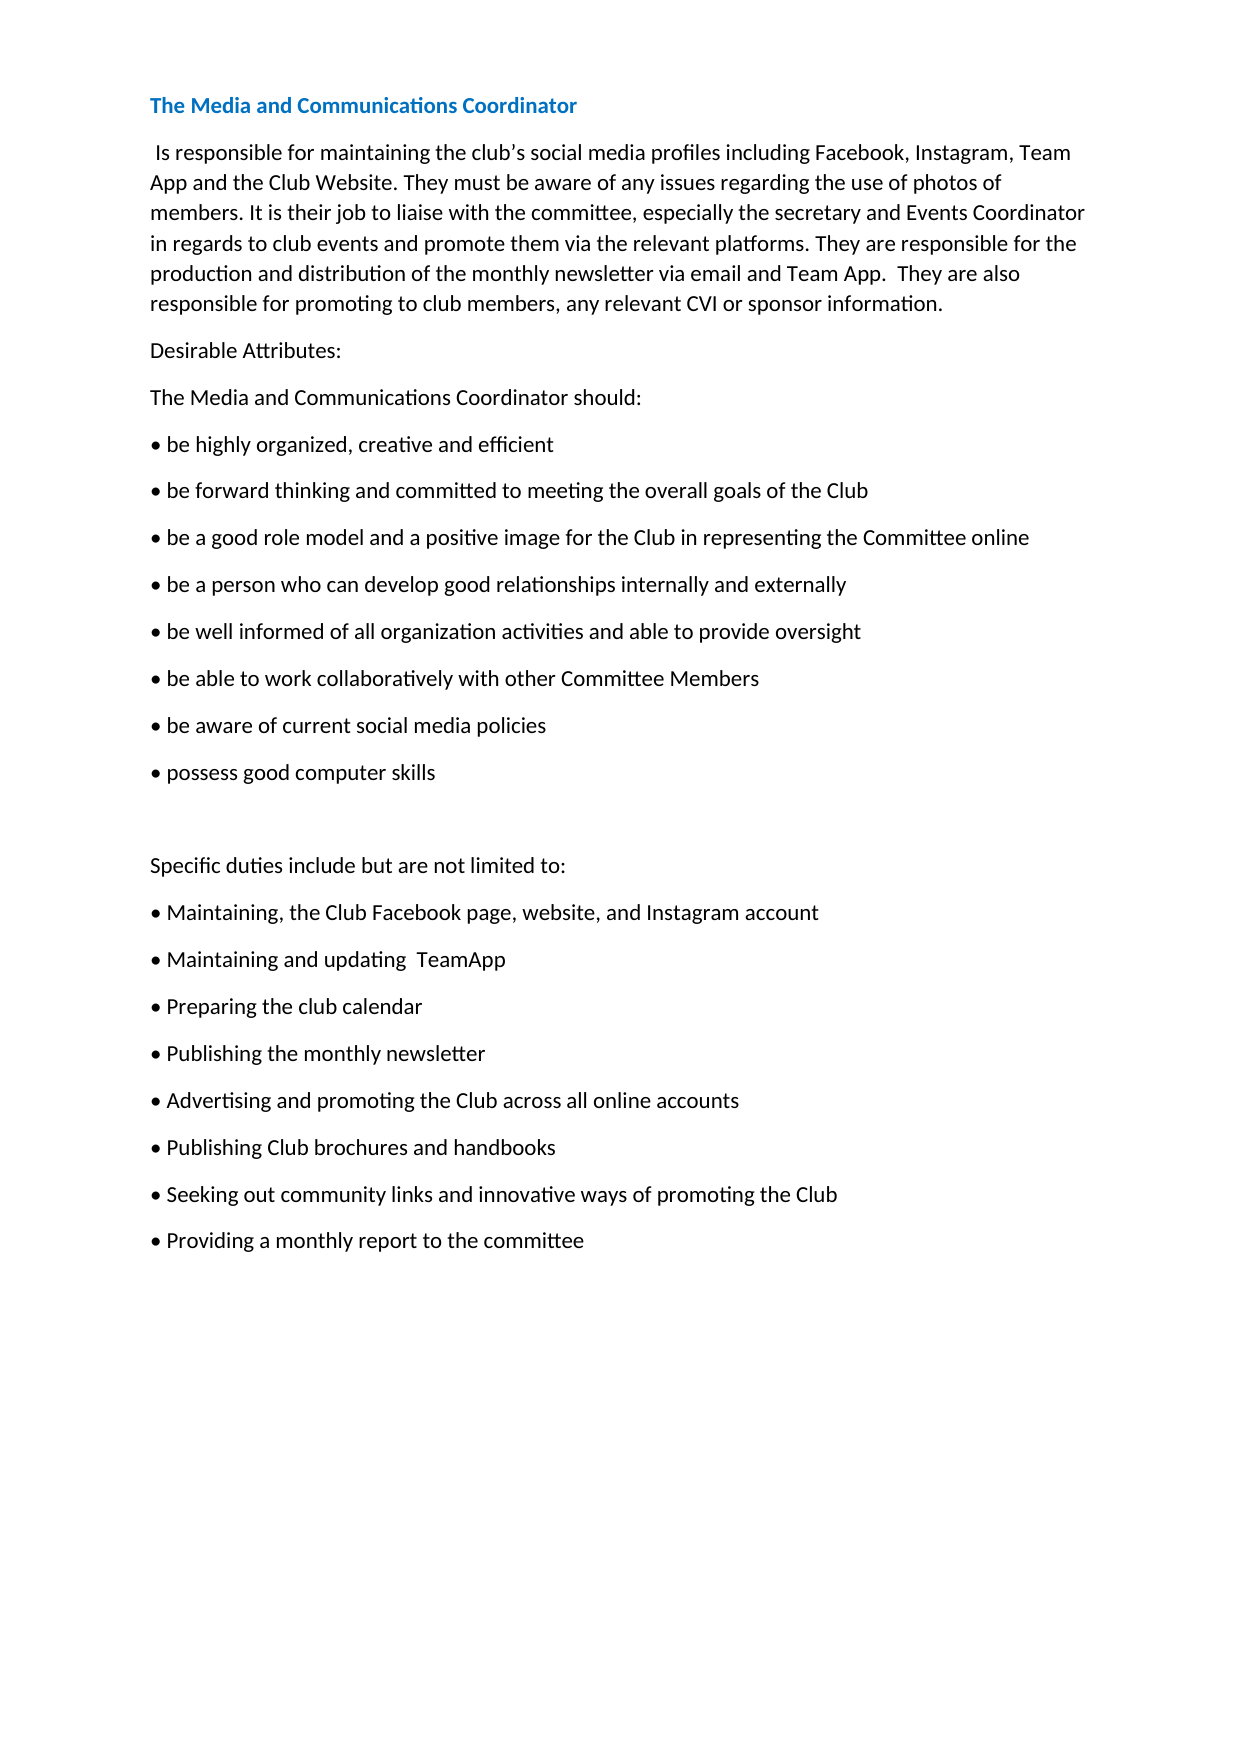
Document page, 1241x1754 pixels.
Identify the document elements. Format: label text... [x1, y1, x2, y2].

text Is responsible for maintaining the club’s social media profiles including Facebook, Instagram, Team App and the Club Website. They must be aware of any issues regarding the use of photos of members. It is their job to liaise with the committee, especially the secretary and Events Coordinator in regards to club events and promote them via the relevant platforms. They are responsible for the production and distribution of the monthly newsletter via email and Team App. They are also responsible for promoting to club members, any relevant CVI or sponsor information. [150, 138, 1090, 317]
text • Preparing the club calendar [150, 992, 1090, 1020]
text • Publishing Club brochures and handbooks [150, 1133, 1090, 1161]
text • be a person who can develop good relationships internally and externally [150, 570, 1090, 598]
text Specific duties include but are not limited to: [150, 852, 1090, 880]
text • be well informed of all organization activities and able to provide oversight [150, 617, 1090, 645]
text • Publishing the monthly newsletter [150, 1039, 1090, 1067]
text • Advertising and promoting the Club across all online accounts [150, 1086, 1090, 1114]
text • Seeking out community links and innovative ways of promoting the Club [150, 1180, 1090, 1208]
text The Media and Communications Coordinator should: [150, 383, 1090, 411]
text The Media and Communications Coordinator [150, 91, 1090, 119]
text • Maintaining, the Club Facebook page, website, and Instagram account [150, 898, 1090, 927]
text • be a good role model and a positive image for the Club in representing the Committee online [150, 523, 1090, 552]
text • be able to work collaboratively with other Committee Members [150, 664, 1090, 692]
text • be forward thinking and committed to meeting the overall goals of the Club [150, 477, 1090, 505]
text Desirable Attributes: [150, 336, 1090, 364]
text • Providing a monthly report to the committee [150, 1227, 1090, 1255]
text • be aware of current social media policies [150, 711, 1090, 739]
text • be highly organized, creative and efficient [150, 430, 1090, 458]
text • possess good computer skills [150, 758, 1090, 786]
text • Maintaining and updating TeamApp [150, 945, 1090, 973]
